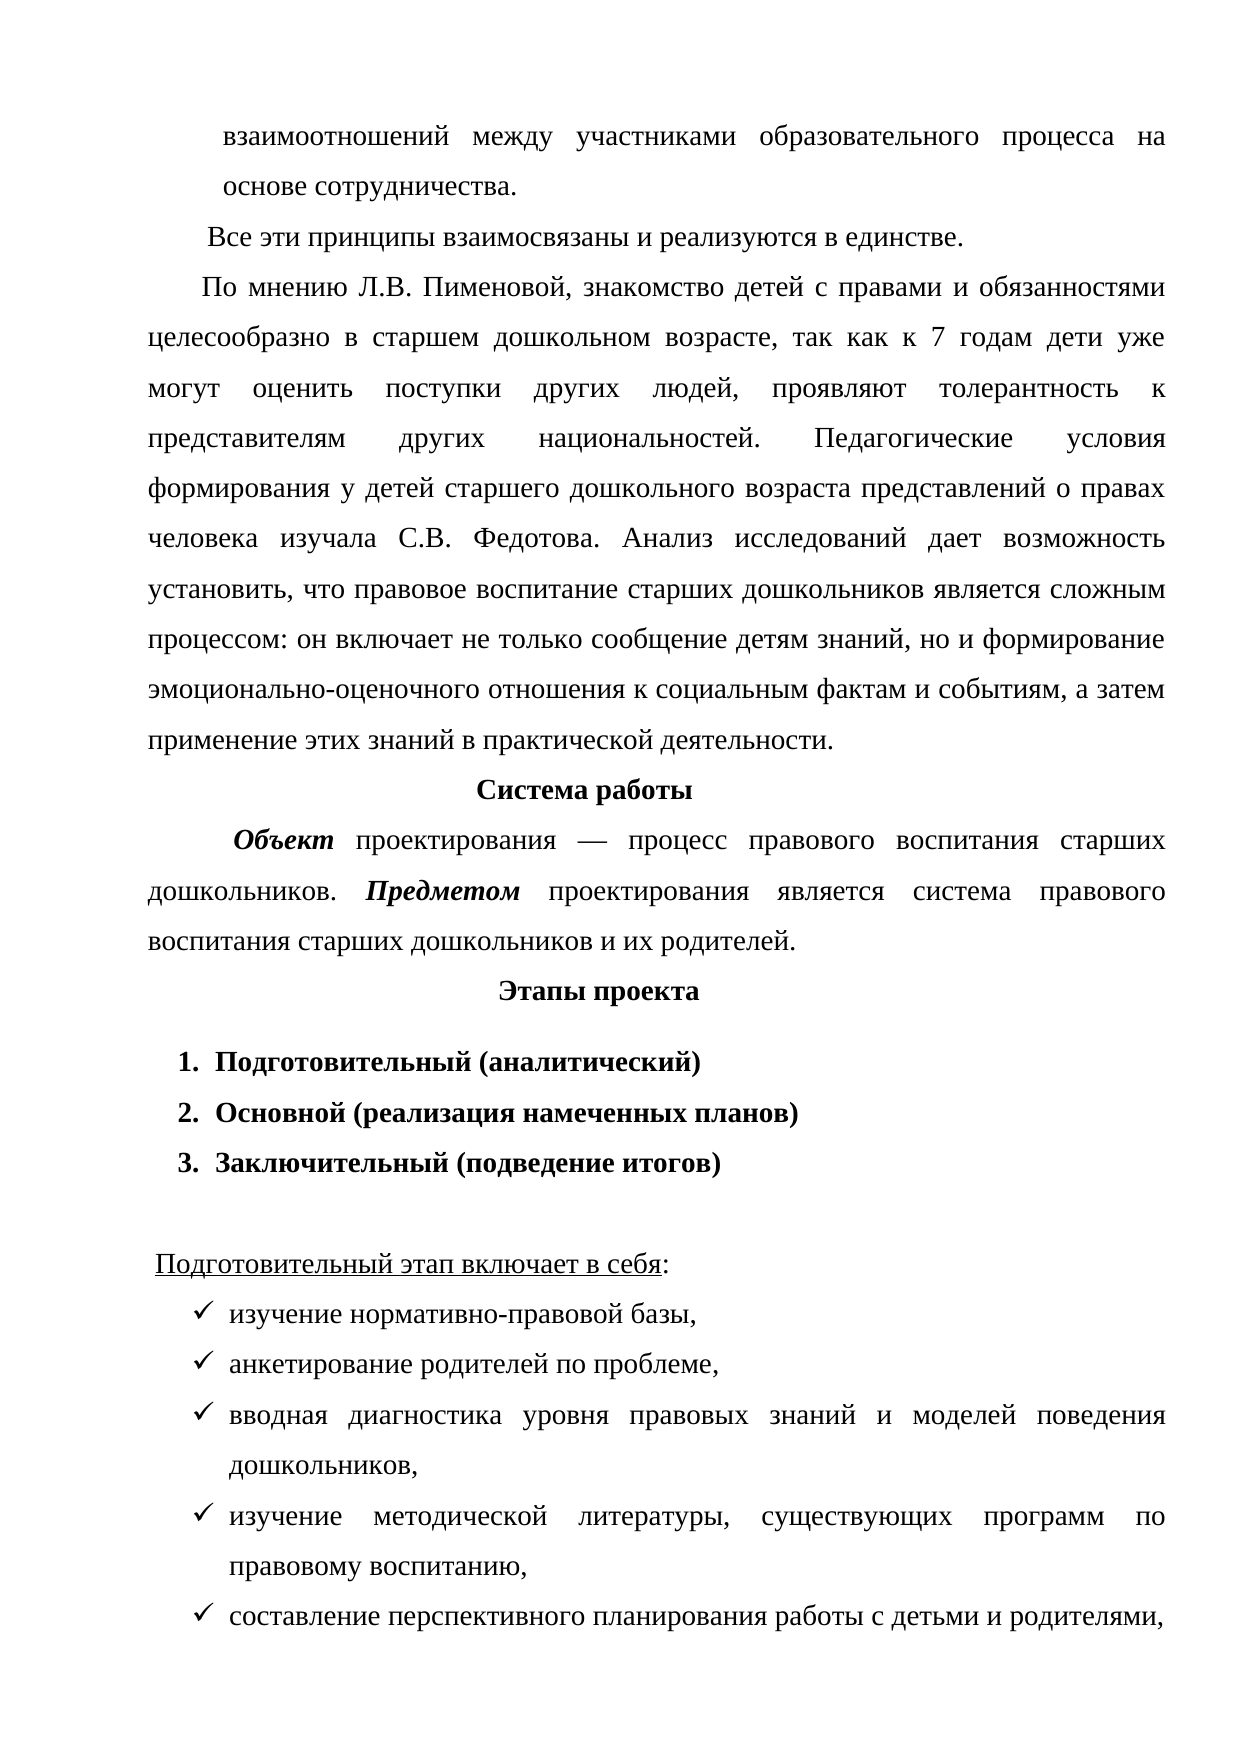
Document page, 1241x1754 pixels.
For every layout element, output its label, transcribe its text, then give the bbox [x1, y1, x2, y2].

list Основной (реализация намеченных планов) [177, 1095, 1167, 1128]
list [185, 118, 1167, 202]
list Заключительный (подведение итогов) [177, 1145, 1167, 1179]
text Система работы [148, 772, 1167, 806]
list изучение методической литературы, существующих программ по правовому воспитанию, [191, 1498, 1167, 1582]
text По мнению Л.В. Пименовой, знакомство детей с правами и обязанностями целесообразно в старшем дошкольном возрасте, так как к 7 годам дети уже могут оценить поступки других людей, проявляют толерантность к представителям других национальностей. Педагогические условия формирования у детей старшего дошкольного возраста представлений о правах человека изучала С.В. Федотова. Анализ исследований дает возможность установить, что правовое воспитание старших дошкольников является сложным процессом: он включает не только сообщение детям знаний, но и формирование эмоционально-оценочного отношения к социальным фактам и событиям, а затем применение этих знаний в практической деятельности. [148, 269, 1167, 755]
list вводная диагностика уровня правовых знаний и моделей поведения дошкольников, [191, 1397, 1167, 1481]
list изучение нормативно-правовой базы, [191, 1296, 1167, 1330]
list Подготовительный (аналитический) [177, 1044, 1167, 1078]
text Этапы проекта [148, 973, 1167, 1007]
list составление перспективного планирования работы с детьми и родителями, [191, 1598, 1167, 1632]
list анкетирование родителей по проблеме, [191, 1347, 1167, 1380]
text Подготовительный этап включает в себя: [148, 1246, 1167, 1279]
text Все эти принципы взаимосвязаны и реализуются в единстве. [148, 219, 1167, 252]
text Объект проектирования — процесс правового воспитания старших дошкольников. Предметом проектирования является система правового воспитания старших дошкольников и их родителей. [148, 822, 1167, 957]
